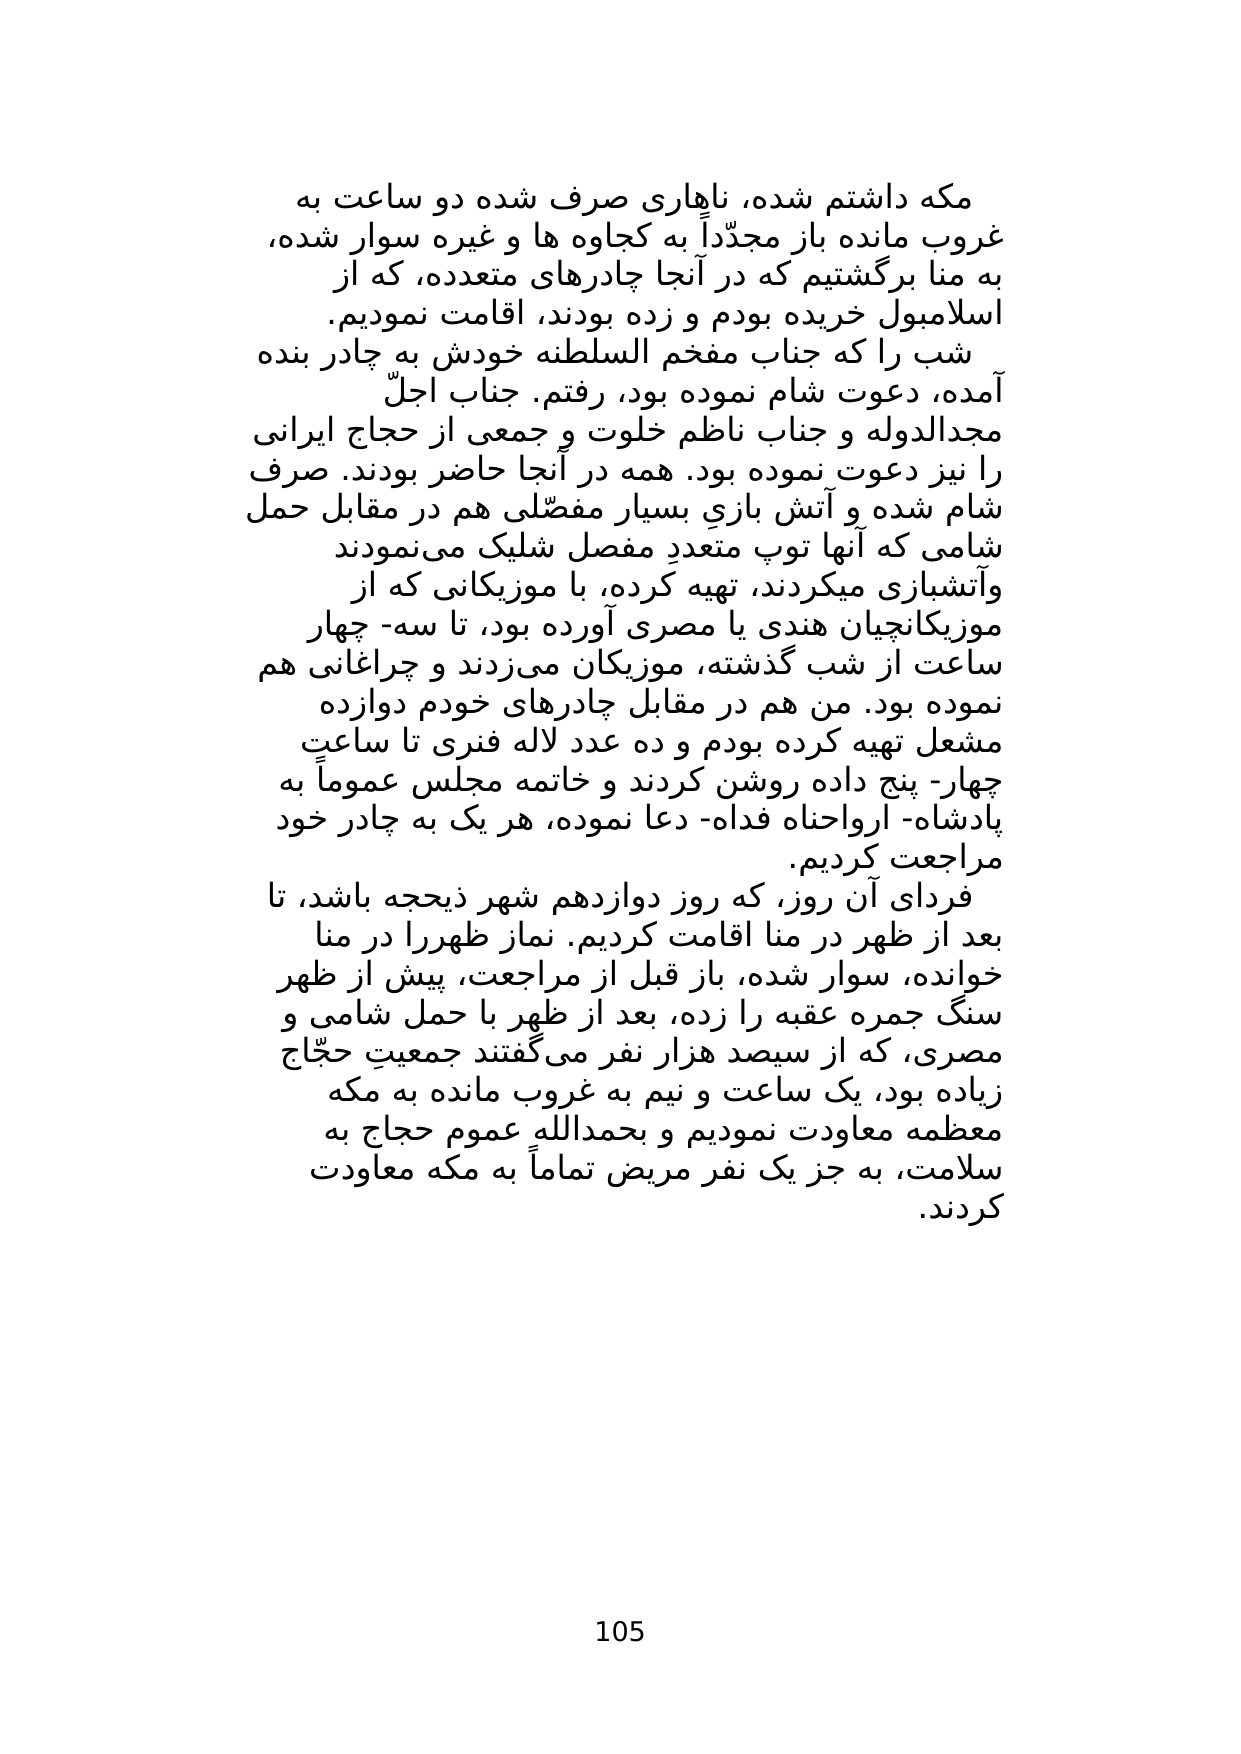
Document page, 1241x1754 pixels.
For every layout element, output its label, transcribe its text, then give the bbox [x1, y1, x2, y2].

text فردای آن روز، که روز دوازدهم شهر ذیحجه باشد، تا بعد از ظهر در منا اقامت کردیم. نماز ظهررا در منا خوانده، سوار شده، باز قبل از مراجعت، پیش از ظهر سنگ جمره عقبه را زده، بعد از ظهر با حمل شامی و مصری، که از سیصد هزار نفر می‌گفتند جمعیتِ حجّاج زیاده بود، یک ساعت و نیم به غروب مانده به مکه معظمه معاودت نمودیم و بحمدالله عموم حجاج به سلامت، به جز یک نفر مریض تماماً به مکه معاودت کردند. [236, 877, 1004, 1226]
text مکه داشتم شده، ناهاری صرف شده دو ساعت به غروب مانده باز مجدّداً به کجاوه ها و غیره سوار شده، به منا برگشتیم که در آنجا چادرهای متعدده، که از اسلامبول خریده بودم و زده بودند، اقامت نمودیم. [236, 177, 1004, 333]
text شب را که جناب مفخم السلطنه خودش به چادر بنده آمده، دعوت شام نموده بود، رفتم. جناب اجلّ مجدالدوله و جناب ناظم خلوت و جمعی از حجاج ایرانی را نیز دعوت نموده بود. همه در آنجا حاضر بودند. صرف شام شده و آتش بازیِ بسیار مفصّلی هم در مقابل حمل شامی که آنها توپ متعددِ مفصل شلیک می‌نمودند وآتشبازی میکردند، تهیه کرده، با موزیکانی که از موزیکانچیان هندی یا مصری آورده بود، تا سه- چهار ساعت از شب گذشته، موزیکان می‌زدند و چراغانی هم نموده بود. من هم در مقابل چادرهای خودم دوازده مشعل تهیه کرده بودم و ده عدد لاله فنری تا ساعت چهار- پنج داده روشن کردند و خاتمه مجلس عموماً به پادشاه- ارواحناه فداه- دعا نموده، هر یک به چادر خود مراجعت کردیم. [236, 333, 1004, 877]
